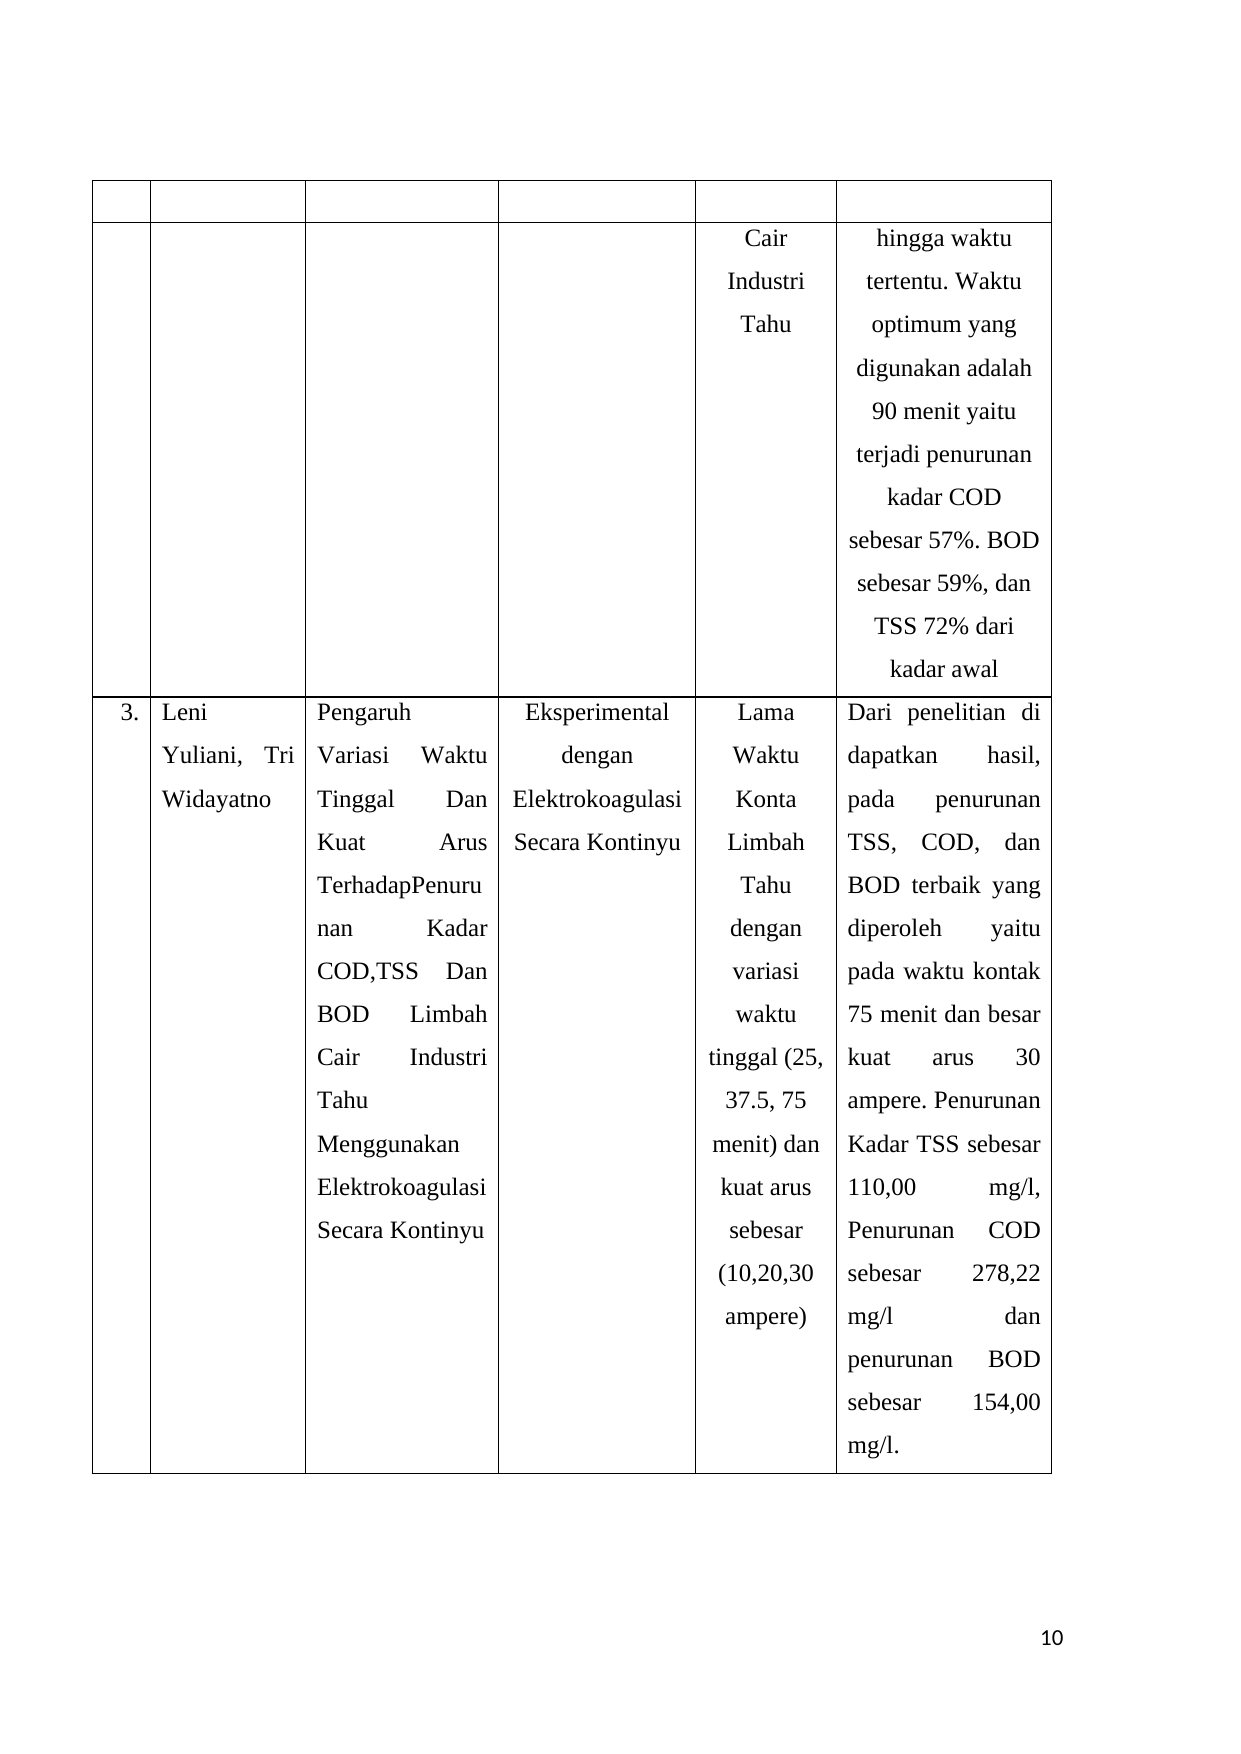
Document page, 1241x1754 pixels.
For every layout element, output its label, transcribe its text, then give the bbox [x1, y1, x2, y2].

table_cell [93, 223, 150, 696]
table_cell [306, 223, 498, 696]
table_cell 2 [151, 181, 305, 222]
table_cell [499, 223, 695, 696]
table_cell Eksperimental dengan Elektrokoagulasi Secara Kontinyu [499, 698, 695, 1472]
table_cell Pengaruh Variasi Waktu Tinggal Dan Kuat Arus TerhadapPenurunan Kadar COD,TSS Dan BOD Limbah Cair Industri Tahu Menggunakan Elektrokoagulasi Secara Kontinyu [306, 698, 498, 1472]
table_cell 4 [499, 181, 695, 222]
table_cell 6 [837, 181, 1051, 222]
table_cell 3. [93, 698, 150, 1472]
table_cell Leni Yuliani, Tri Widayatno [151, 698, 305, 1472]
table_cell [151, 223, 305, 696]
table_cell Dari penelitian di dapatkan hasil, pada penurunan TSS, COD, dan BOD terbaik yang diperoleh yaitu pada waktu kontak 75 menit dan besar kuat arus 30 ampere. Penurunan Kadar TSS sebesar 110,00 mg/l, Penurunan COD sebesar 278,22 mg/l dan penurunan BOD sebesar 154,00 mg/l. [837, 698, 1051, 1472]
table_cell Lama Waktu Konta Limbah Tahu dengan variasi waktu tinggal (25, 37.5, 75 menit) dan kuat arus sebesar (10,20,30 ampere) [696, 698, 836, 1472]
table_cell hingga waktu tertentu. Waktu optimum yang digunakan adalah 90 menit yaitu terjadi penurunan kadar COD sebesar 57%. BOD sebesar 59%, dan TSS 72% dari kadar awal [837, 223, 1051, 696]
table_cell 1 [93, 181, 150, 222]
table_cell 3 [306, 181, 498, 222]
table_cell 5 [696, 181, 836, 222]
table_cell Cair Industri Tahu [696, 223, 836, 696]
